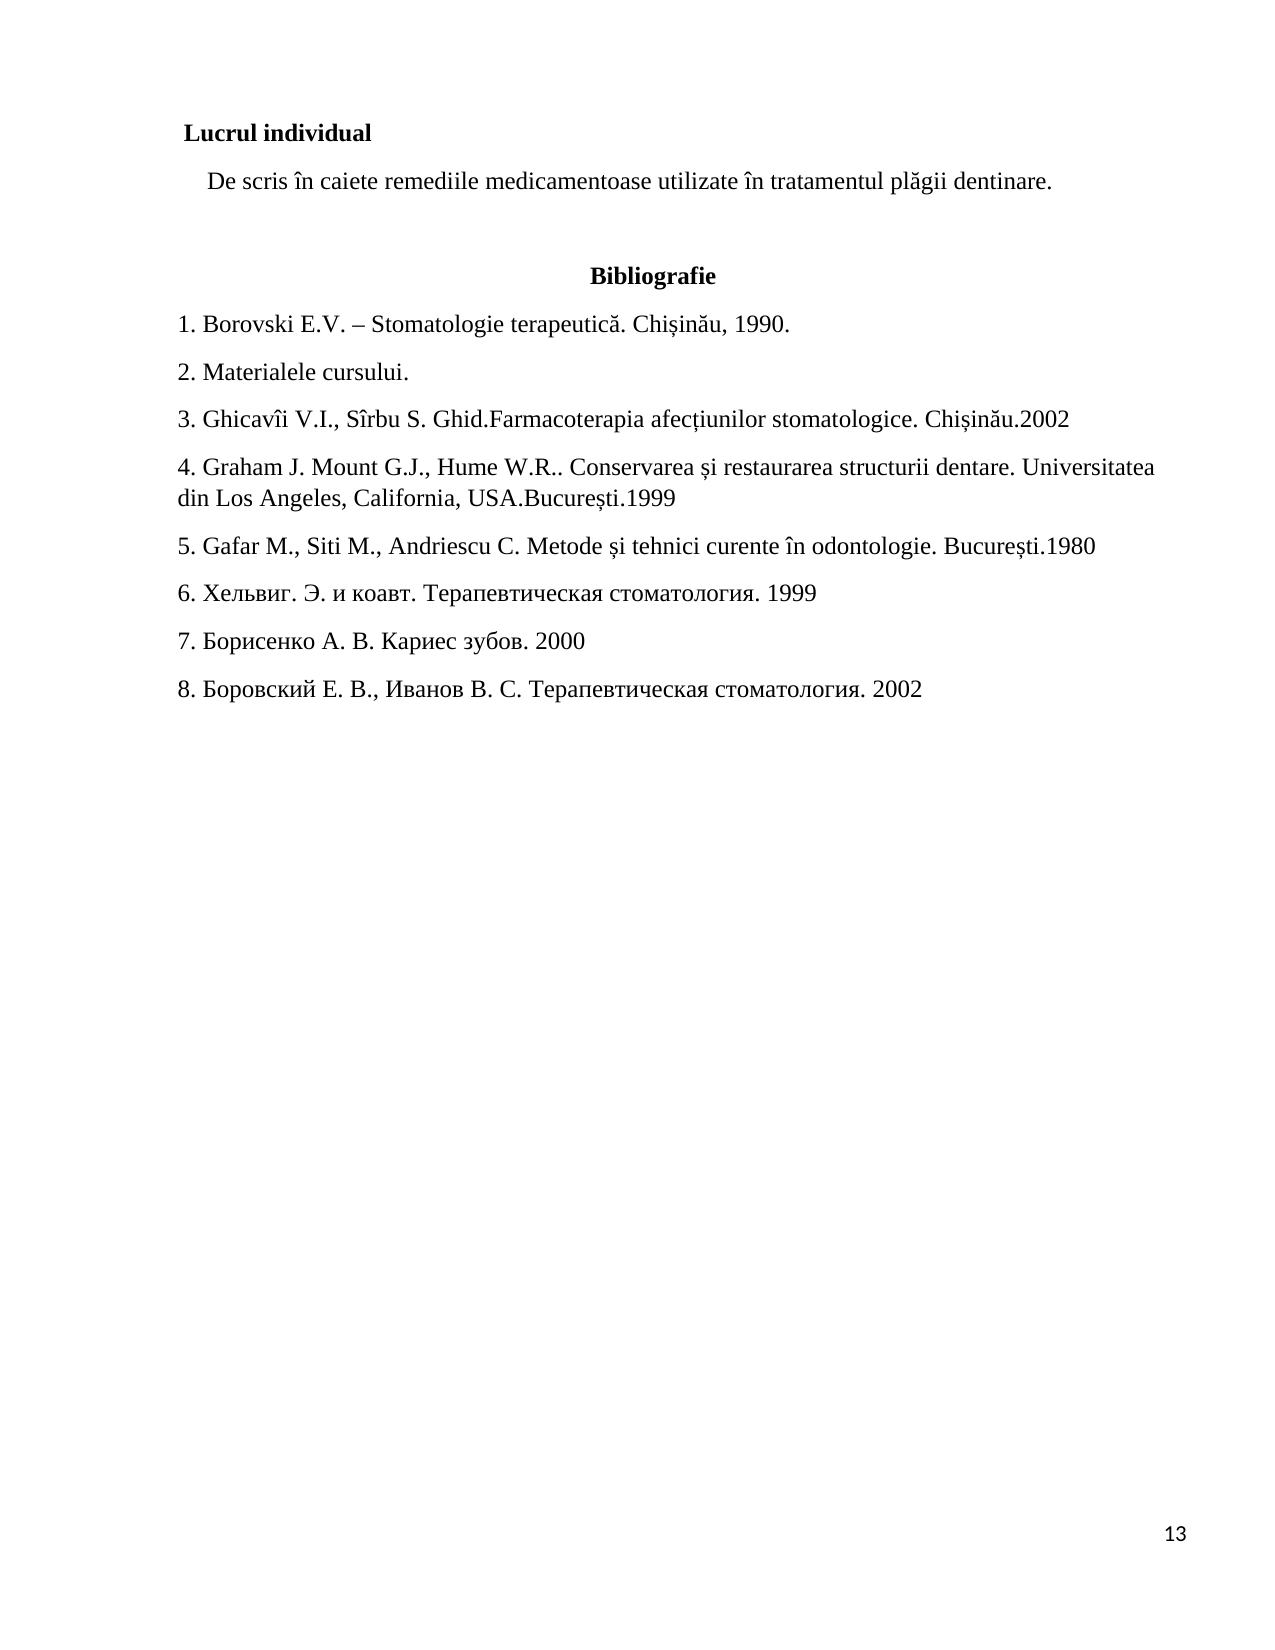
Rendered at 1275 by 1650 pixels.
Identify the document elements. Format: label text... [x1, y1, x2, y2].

text De scris în caiete remediile medicamentoase utilizate în tratamentul plăgii dentinare. [177, 166, 1186, 194]
text 1. Borovski E.V. – Stomatologie terapeutică. Chișinău, 1990. [177, 309, 1186, 338]
text 2. Materialele cursului. [177, 357, 1186, 385]
text 4. Graham J. Mount G.J., Hume W.R.. Conservarea și restaurarea structurii dentare. Universitatea din Los Angeles, California, USA.București.1999 [177, 452, 1186, 512]
text Lucrul individual [177, 118, 1186, 147]
text 5. Gafar M., Siti M., Andriescu C. Metode și tehnici curente în odontologie. București.1980 [177, 531, 1186, 559]
text 3. Ghicavîi V.I., Sîrbu S. Ghid.Farmacoterapia afecțiunilor stomatologice. Chișinău.2002 [177, 404, 1186, 433]
text 7. Борисенко А. В. Кариес зубов. 2000 [177, 626, 1186, 655]
text Bibliografie [177, 261, 1186, 290]
text 8. Боровский Е. В., Иванов В. С. Терапевтическая стоматология. 2002 [177, 674, 1186, 703]
text 6. Хельвиг. Э. и коавт. Терапевтическая стоматология. 1999 [177, 578, 1186, 607]
